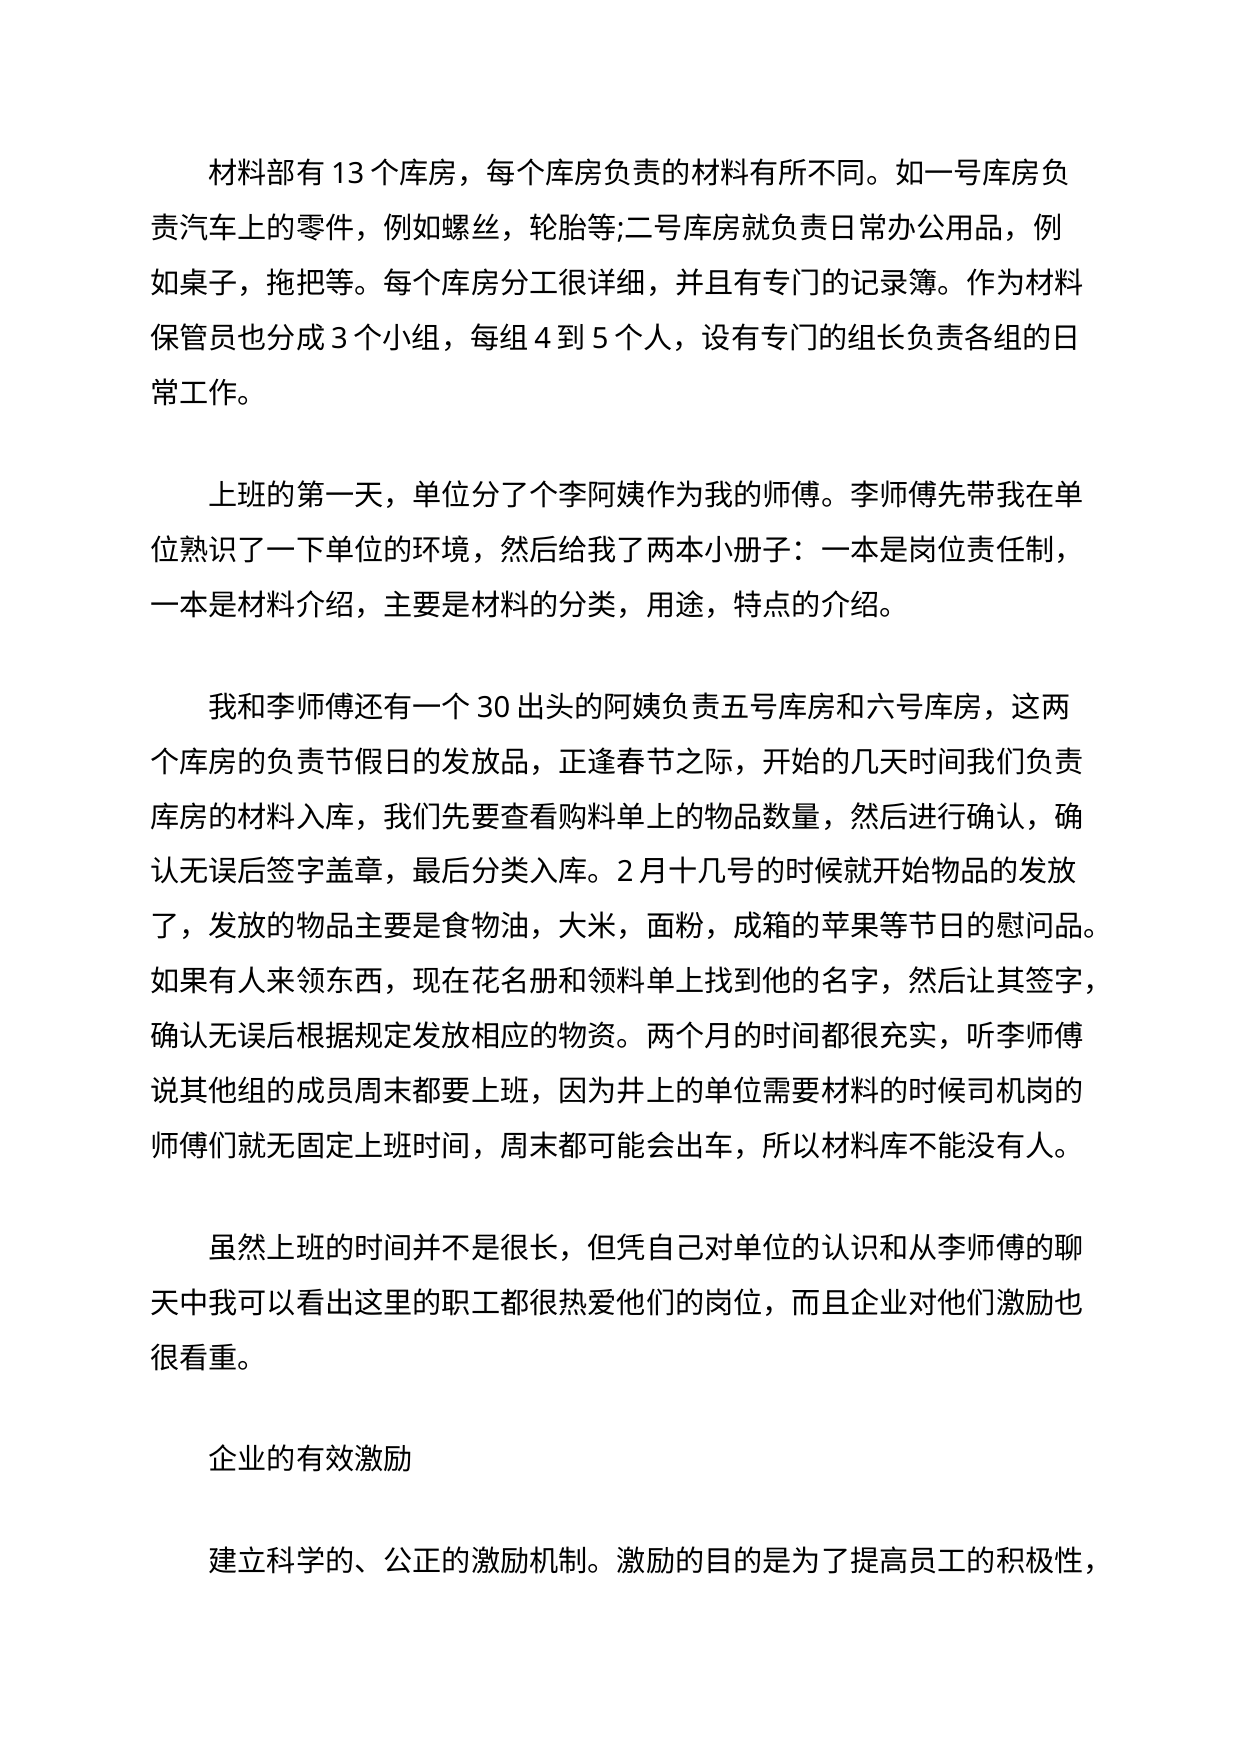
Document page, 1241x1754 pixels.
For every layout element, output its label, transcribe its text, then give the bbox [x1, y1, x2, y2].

text 我和李师傅还有一个30出头的阿姨负责五号库房和六号库房，这两个库房的负责节假日的发放品，正逢春节之际，开始的几天时间我们负责库房的材料入库，我们先要查看购料单上的物品数量，然后进行确认，确认无误后签字盖章，最后分类入库。2月十几号的时候就开始物品的发放了，发放的物品主要是食物油，大米，面粉，成箱的苹果等节日的慰问品。如果有人来领东西，现在花名册和领料单上找到他的名字，然后让其签字，确认无误后根据规定发放相应的物资。两个月的时间都很充实，听李师傅说其他组的成员周末都要上班，因为井上的单位需要材料的时候司机岗的师傅们就无固定上班时间，周末都可能会出车，所以材料库不能没有人。 [150, 683, 1090, 1165]
text 企业的有效激励 [150, 1436, 1090, 1478]
text 上班的第一天，单位分了个李阿姨作为我的师傅。李师傅先带我在单位熟识了一下单位的环境，然后给我了两本小册子：一本是岗位责任制，一本是材料介绍，主要是材料的分类，用途，特点的介绍。 [150, 472, 1090, 624]
text 虽然上班的时间并不是很长，但凭自己对单位的认识和从李师傅的聊天中我可以看出这里的职工都很热爱他们的岗位，而且企业对他们激励也很看重。 [150, 1224, 1090, 1376]
text 材料部有13个库房，每个库房负责的材料有所不同。如一号库房负责汽车上的零件，例如螺丝，轮胎等;二号库房就负责日常办公用品，例如桌子，拖把等。每个库房分工很详细，并且有专门的记录簿。作为材料保管员也分成3个小组，每组4到5个人，设有专门的组长负责各组的日常工作。 [150, 150, 1090, 412]
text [150, 1538, 1090, 1580]
